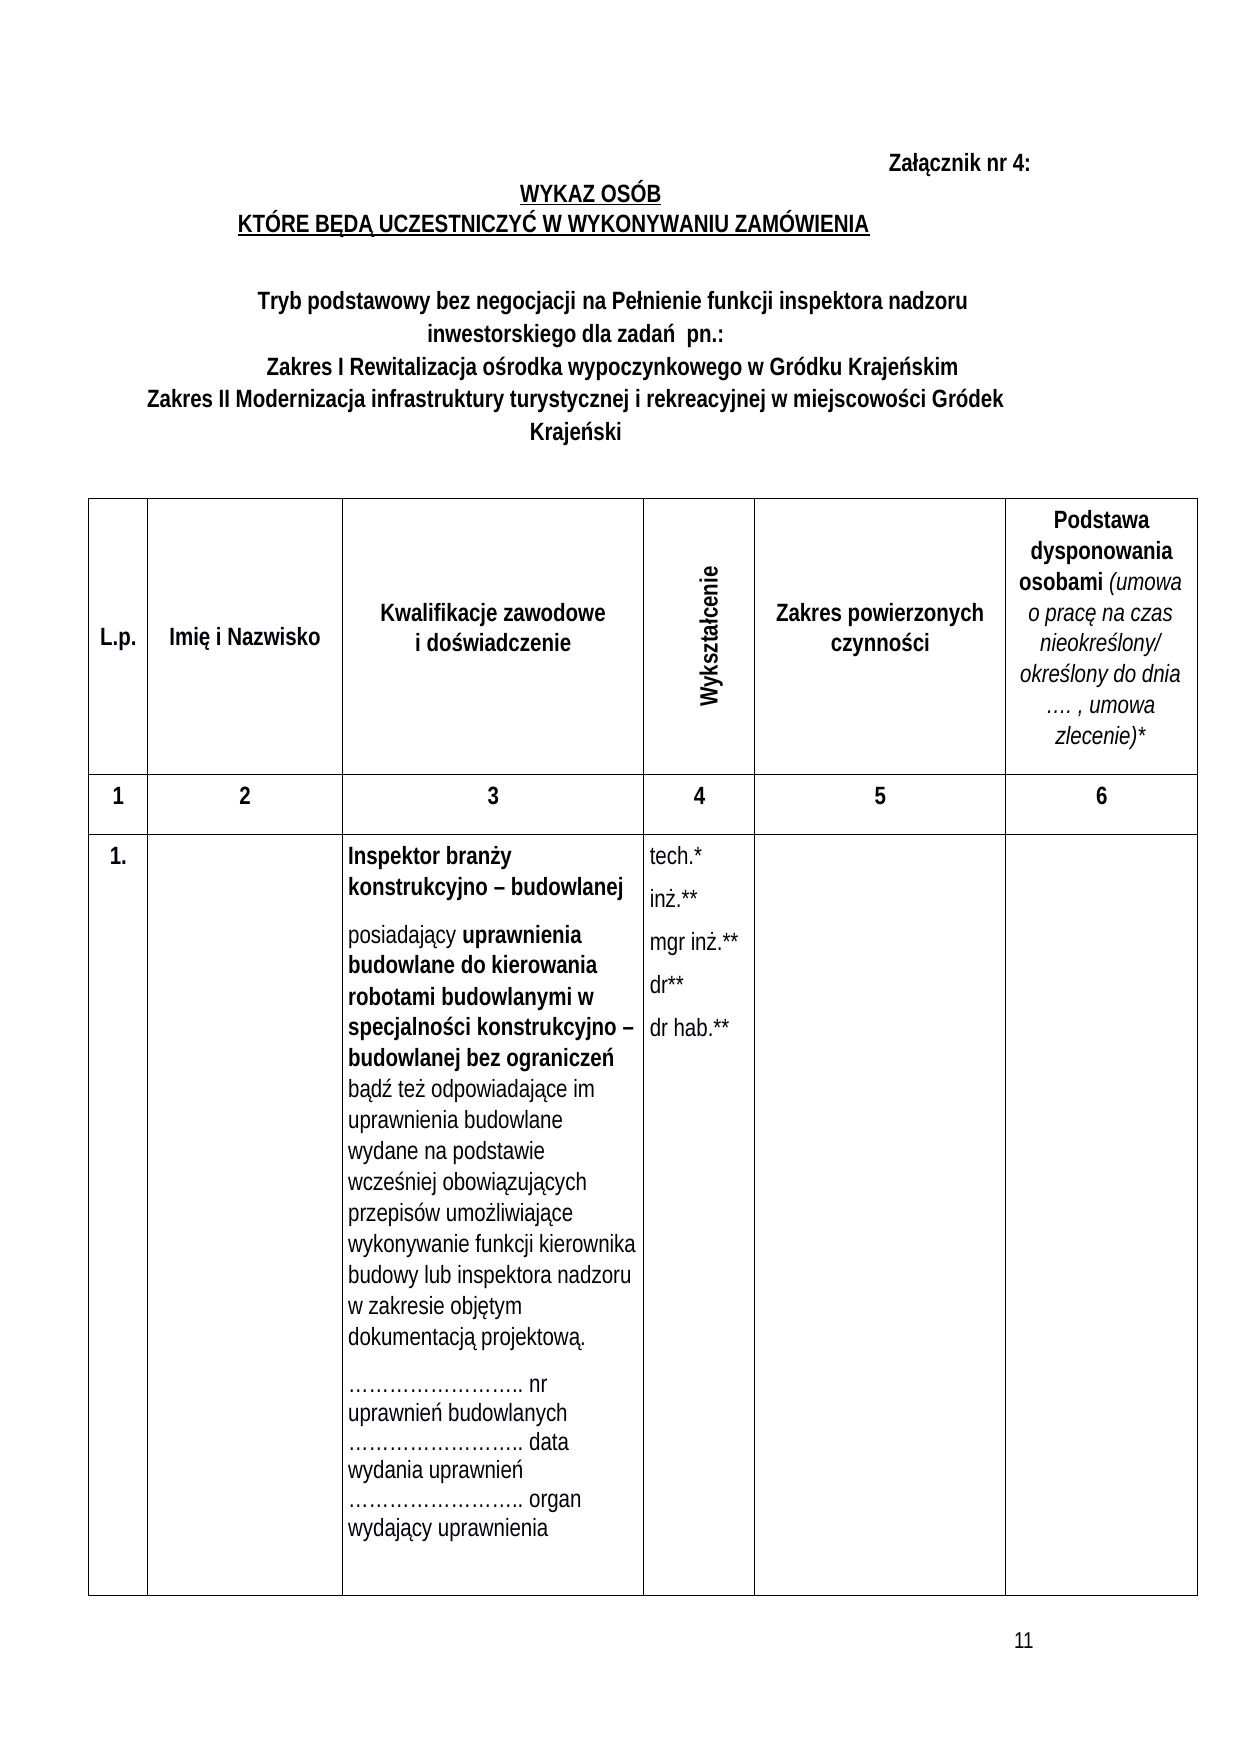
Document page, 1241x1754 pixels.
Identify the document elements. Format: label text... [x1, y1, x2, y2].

table_cell [755, 835, 1005, 1594]
table_cell 1 [89, 775, 147, 834]
table_cell 6 [1006, 775, 1197, 834]
table_cell 1. [89, 835, 147, 1594]
table_header Podstawa dysponowania osobami (umowa o pracę na czas nieokreślony/ określony do dnia …. , umowa zlecenie)* [1006, 499, 1197, 774]
table_header Imię i Nazwisko [148, 499, 342, 774]
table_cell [644, 835, 754, 1594]
subtitle Załącznik nr 4: WYKAZ OSÓB [148, 148, 1033, 207]
table_header Wykształcenie [644, 499, 754, 774]
table_header Zakres powierzonych czynności [755, 499, 1005, 774]
table_header Kwalifikacje zawodowe i doświadczenie [343, 499, 643, 774]
table_cell 4 [644, 775, 754, 834]
text Zakres I Rewitalizacja ośrodka wypoczynkowego w Gródku Krajeńskim [118, 352, 1033, 380]
text Tryb podstawowy bez negocjacji na Pełnienie funkcji inspektora nadzoru inwestorskiego dla zadań pn.: [118, 286, 1033, 347]
table_cell [148, 835, 342, 1594]
table_cell [1006, 835, 1197, 1594]
table_header L.p. [89, 499, 147, 774]
text KTÓRE BĘDĄ UCZESTNICZYĆ W WYKONYWANIU ZAMÓWIENIA [59, 209, 1048, 238]
table_cell 2 [148, 775, 342, 834]
table_cell 3 [343, 775, 643, 834]
table_cell Inspektor branży konstrukcyjno – budowlanej posiadający uprawnienia budowlane do kierowania robotami budowlanymi w specjalności konstrukcyjno – budowlanej bez ograniczeń bądź też odpowiadające im uprawnienia budowlane wydane na podstawie wcześniej obowiązujących przepisów umożliwiające wykonywanie funkcji kierownika budowy lub inspektora nadzoru w zakresie objętym dokumentacją projektową. …………………….. nr uprawnień budowlanych …………………….. data wydania uprawnień …………………….. organ wydający uprawnienia [343, 835, 643, 1594]
text Zakres II Modernizacja infrastruktury turystycznej i rekreacyjnej w miejscowości Gródek Krajeński [118, 384, 1033, 446]
table_cell 5 [755, 775, 1005, 834]
